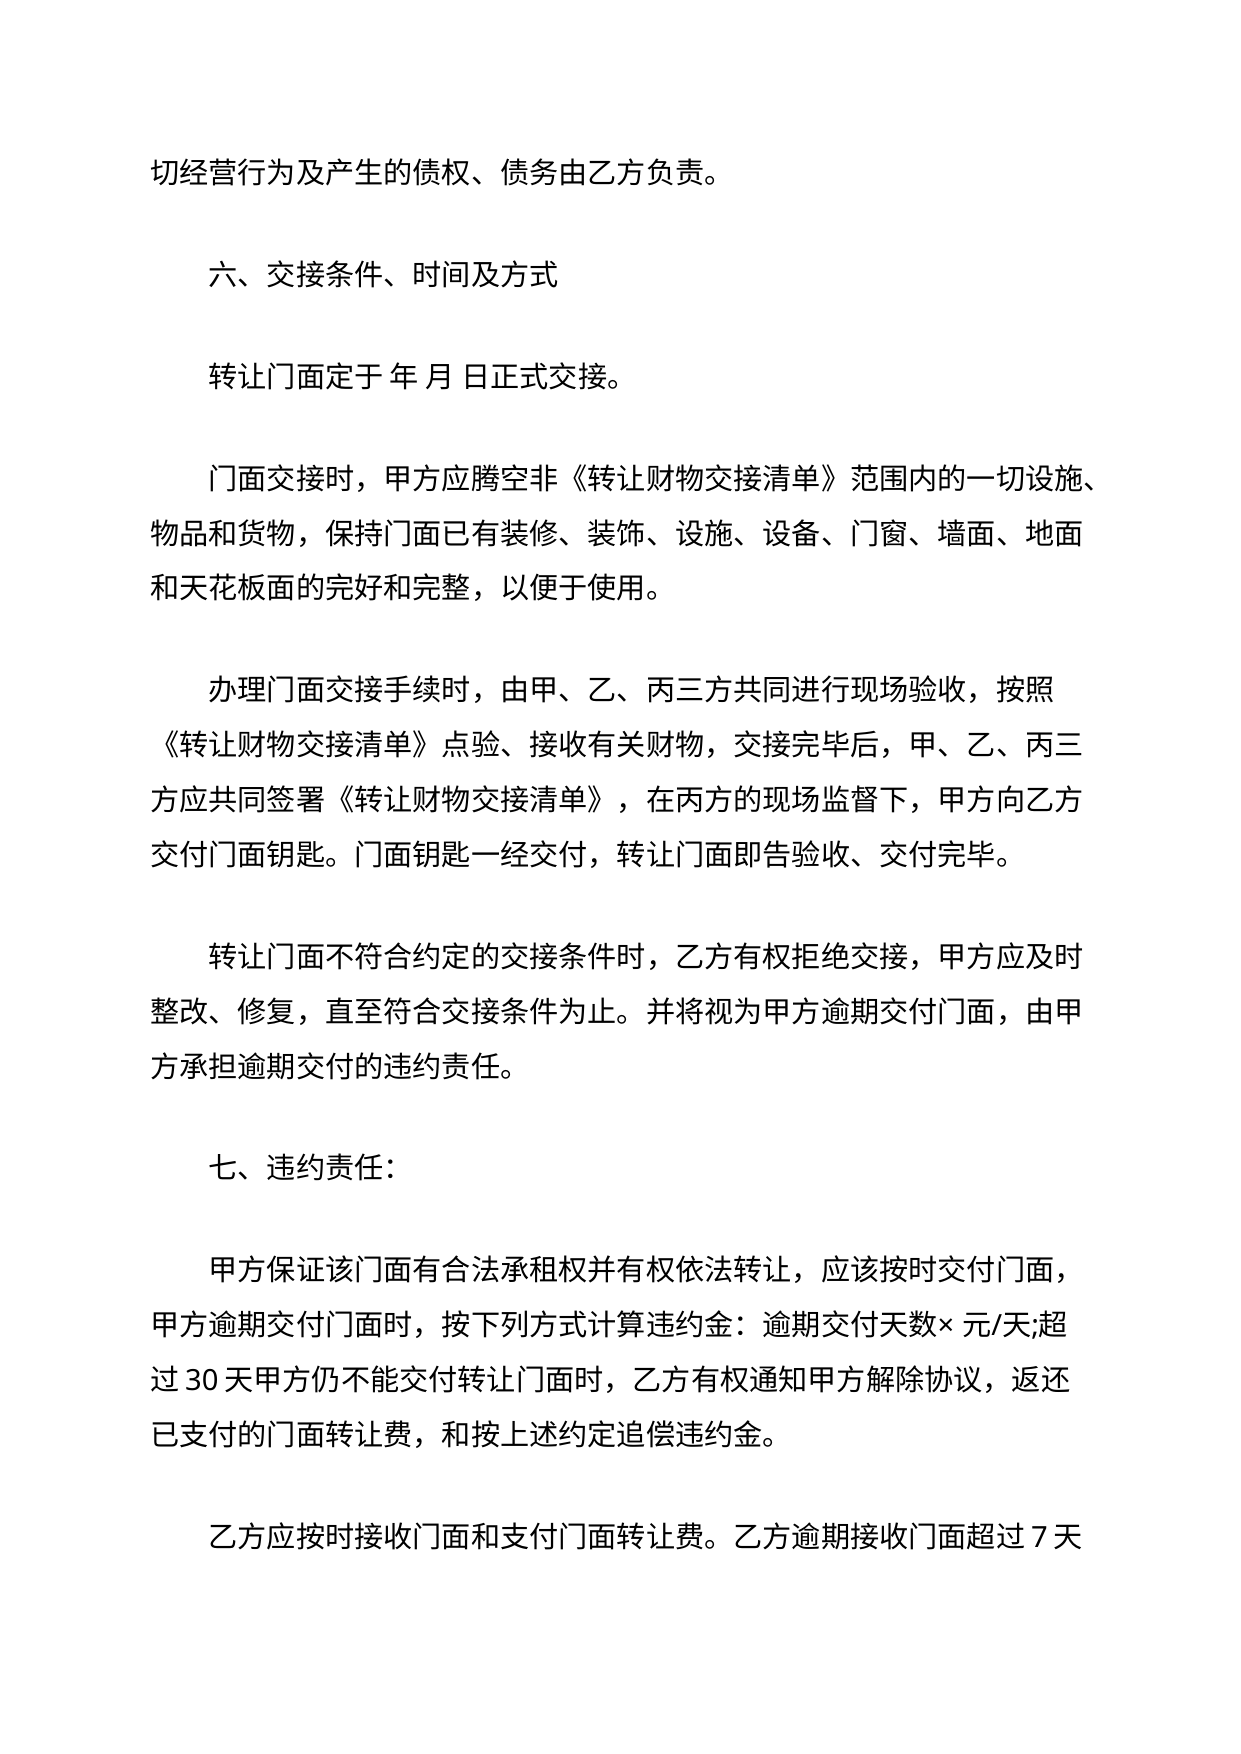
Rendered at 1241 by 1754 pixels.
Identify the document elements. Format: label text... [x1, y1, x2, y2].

text 转让门面定于 年 月 日正式交接。 [150, 353, 1090, 396]
text 甲方保证该门面有合法承租权并有权依法转让，应该按时交付门面，甲方逾期交付门面时，按下列方式计算违约金：逾期交付天数× 元/天;超过30天甲方仍不能交付转让门面时，乙方有权通知甲方解除协议，返还已支付的门面转让费，和按上述约定追偿违约金。 [150, 1247, 1090, 1454]
text 转让门面不符合约定的交接条件时，乙方有权拒绝交接，甲方应及时整改、修复，直至符合交接条件为止。并将视为甲方逾期交付门面，由甲方承担逾期交付的违约责任。 [150, 933, 1090, 1085]
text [150, 150, 1090, 192]
text 七、违约责任： [150, 1145, 1090, 1187]
text 六、交接条件、时间及方式 [150, 252, 1090, 294]
text 门面交接时，甲方应腾空非《转让财物交接清单》范围内的一切设施、物品和货物，保持门面已有装修、装饰、设施、设备、门窗、墙面、地面和天花板面的完好和完整，以便于使用。 [150, 455, 1090, 607]
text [150, 1513, 1090, 1556]
text 办理门面交接手续时，由甲、乙、丙三方共同进行现场验收，按照《转让财物交接清单》点验、接收有关财物，交接完毕后，甲、乙、丙三方应共同签署《转让财物交接清单》，在丙方的现场监督下，甲方向乙方交付门面钥匙。门面钥匙一经交付，转让门面即告验收、交付完毕。 [150, 667, 1090, 874]
